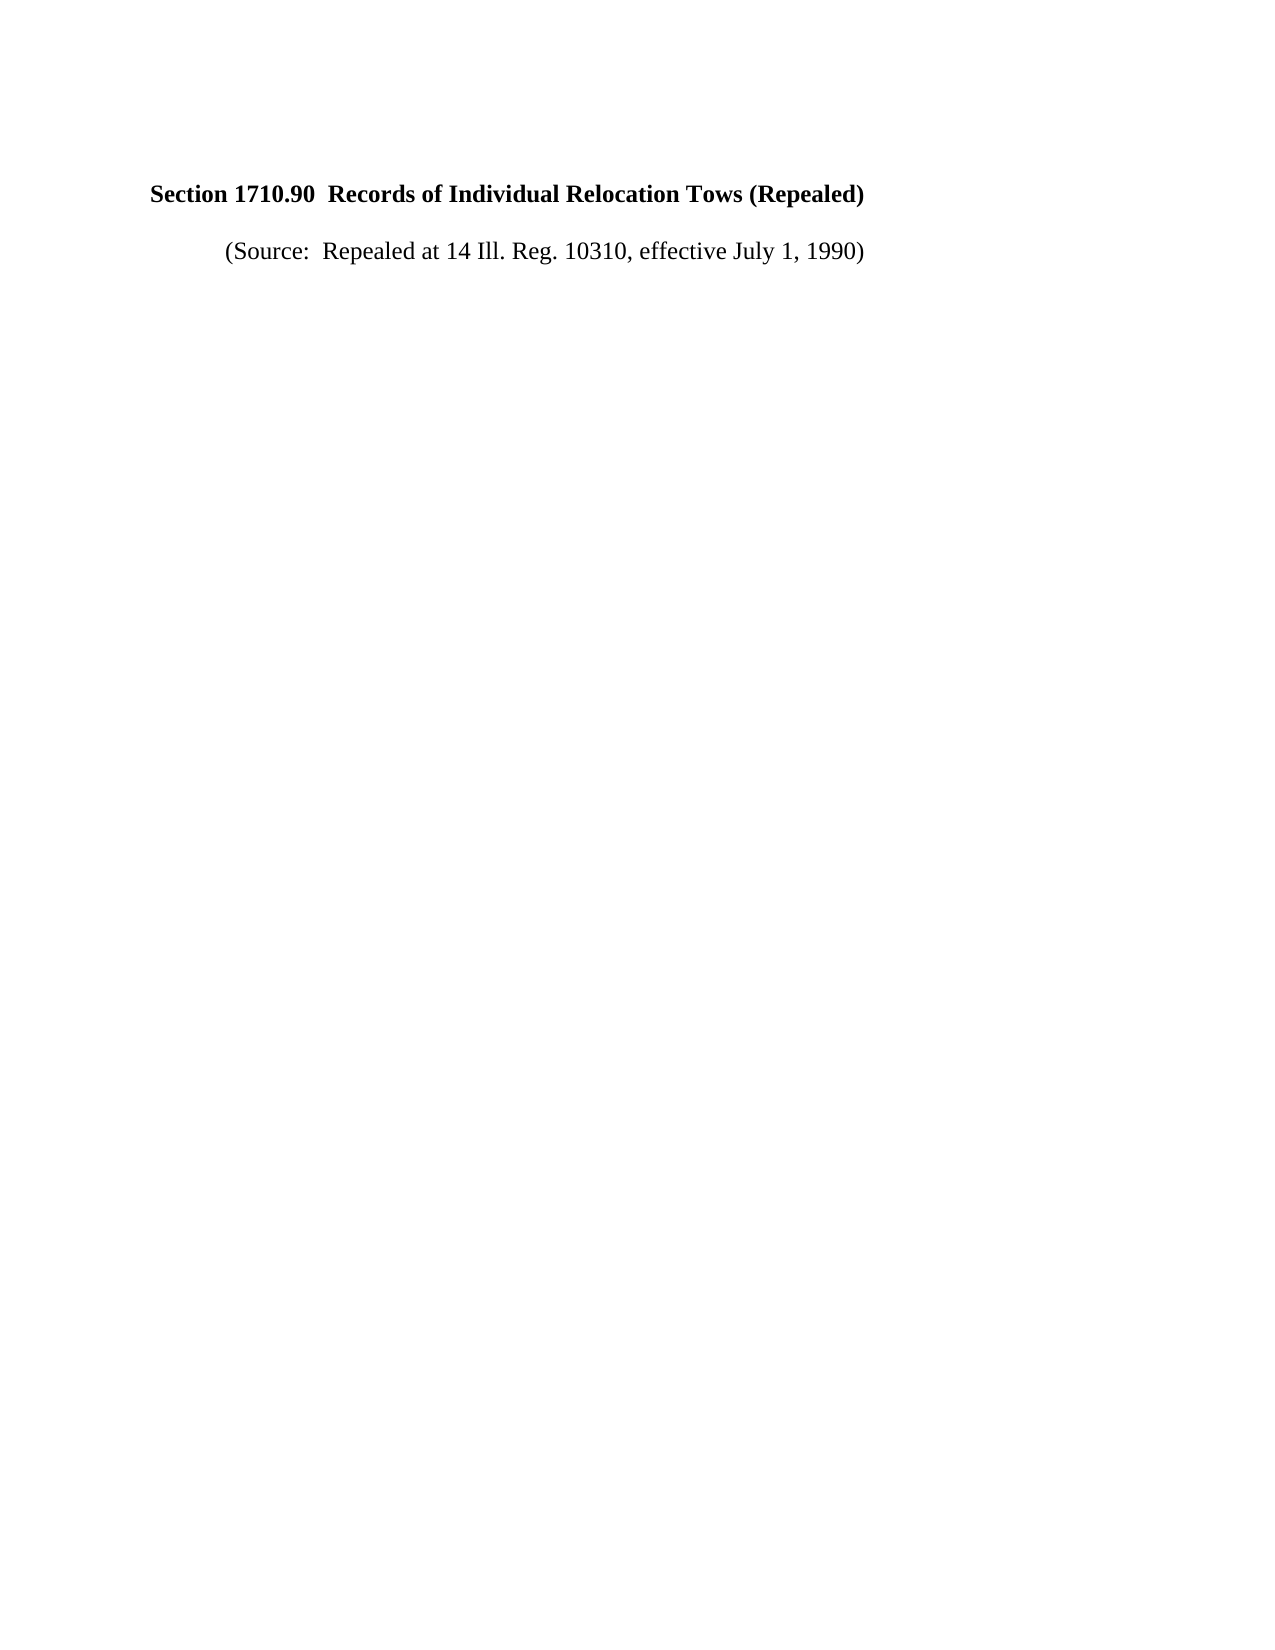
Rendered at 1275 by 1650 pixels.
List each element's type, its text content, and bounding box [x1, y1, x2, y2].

text (Source: Repealed at 14 Ill. Reg. 10310, effective July 1, 1990) [225, 236, 1125, 265]
text Section 1710.90 Records of Individual Relocation Tows (Repealed) [150, 179, 1125, 207]
